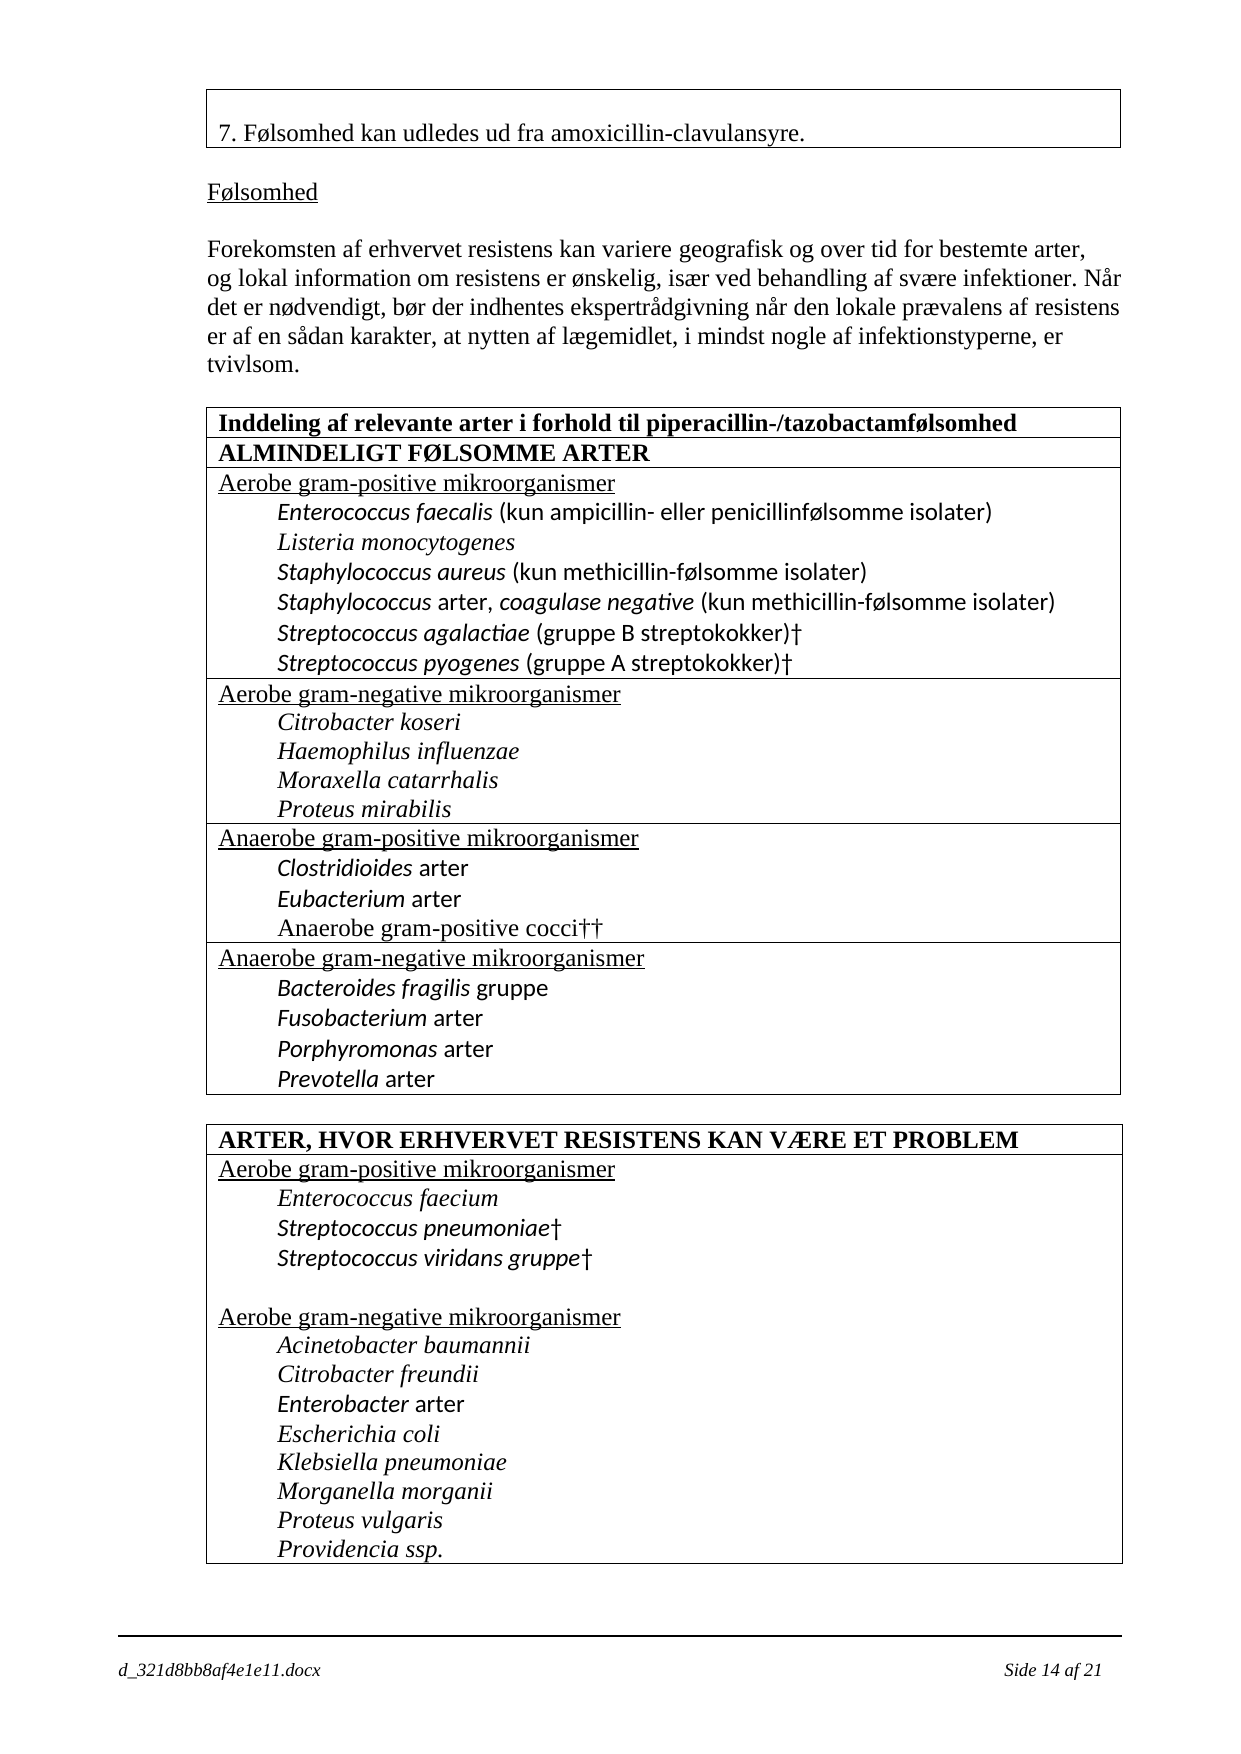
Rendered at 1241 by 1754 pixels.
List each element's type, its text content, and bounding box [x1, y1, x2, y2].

table_cell Anaerobe gram-negative mikroorganismer Bacteroides fragilis gruppe Fusobacterium arter Porphyromonas arter Prevotella arter [207, 943, 1120, 1094]
table_cell Anaerobe gram-positive mikroorganismer Clostridioides arter Eubacterium arter Anaerobe gram-positive cocci†† [207, 824, 1120, 942]
text og lokal information om resistens er ønskelig, især ved behandling af svære infektioner. Når det er nødvendigt, bør der indhentes ekspertrådgivning når den lokale prævalens af resistens er af en sådan karakter, at nytten af lægemidlet, i mindst nogle af infektionstyperne, er tvivlsom. [207, 263, 1122, 378]
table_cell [207, 1155, 1122, 1562]
text Forekomsten af erhvervet resistens kan variere geografisk og over tid for bestemte arter, [207, 234, 1122, 263]
text Følsomhed [207, 177, 1122, 206]
table_header Inddeling af relevante arter i forhold til piperacillin-/tazobactamfølsomhed [207, 408, 1120, 437]
table_cell Aerobe gram-negative mikroorganismer Citrobacter koseri Haemophilus influenzae Moraxella catarrhalis Proteus mirabilis [207, 679, 1120, 822]
table_cell Aerobe gram-positive mikroorganismer Enterococcus faecalis (kun ampicillin- eller penicillinfølsomme isolater) Listeria monocytogenes Staphylococcus aureus (kun methicillin-følsomme isolater) Staphylococcus arter, coagulase negative (kun methicillin-følsomme isolater) Streptococcus agalactiae (gruppe B streptokokker)† Streptococcus pyogenes (gruppe A streptokokker)† [207, 468, 1120, 678]
table_cell ALMINDELIGT FØLSOMME ARTER [207, 438, 1120, 467]
table_header ARTER, HVOR ERHVERVET RESISTENS KAN VÆRE ET PROBLEM [207, 1125, 1122, 1153]
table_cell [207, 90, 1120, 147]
